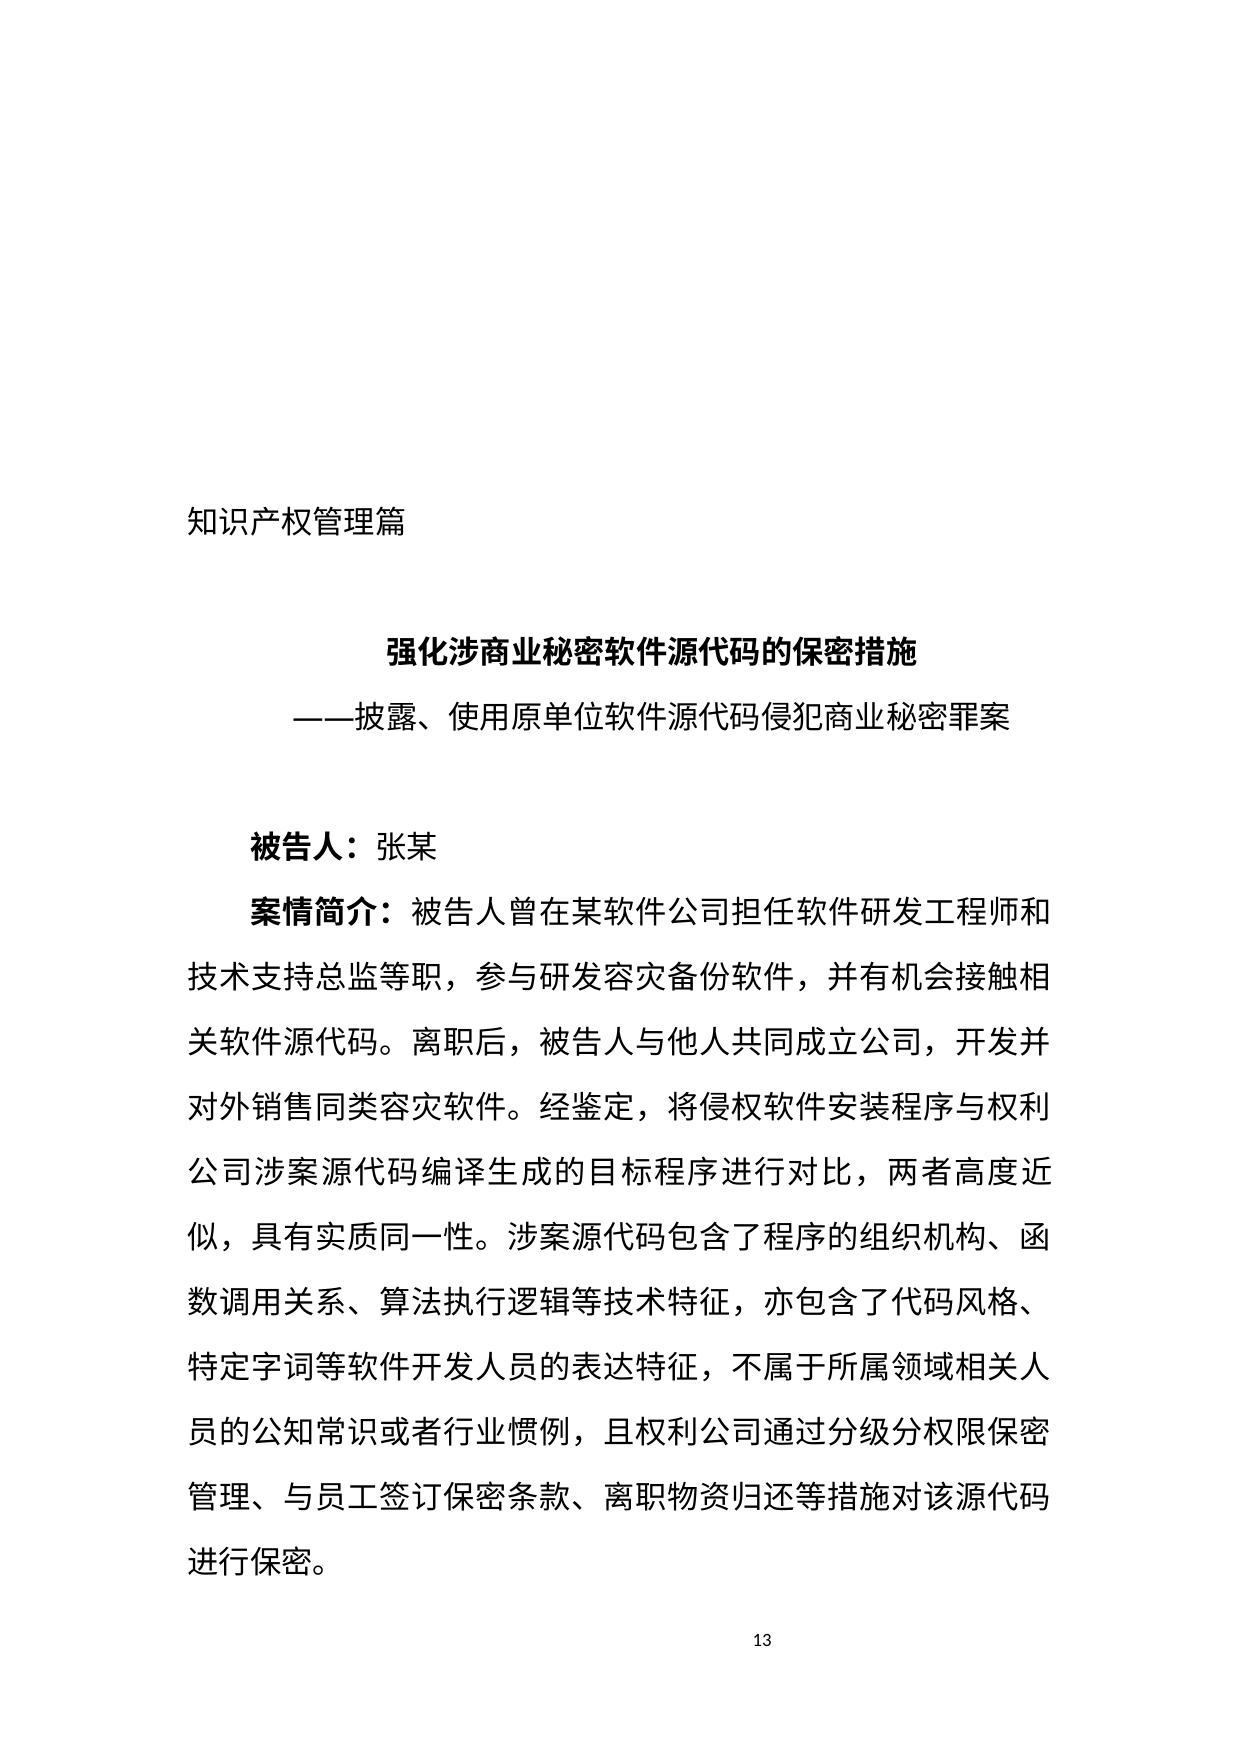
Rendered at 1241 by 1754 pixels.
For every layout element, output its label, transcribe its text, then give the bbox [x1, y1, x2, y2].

text 强化涉商业秘密软件源代码的保密措施 [187, 617, 1053, 682]
text 案情简介：被告人曾在某软件公司担任软件研发工程师和技术支持总监等职，参与研发容灾备份软件，并有机会接触相关软件源代码。离职后，被告人与他人共同成立公司，开发并对外销售同类容灾软件。经鉴定，将侵权软件安装程序与权利公司涉案源代码编译生成的目标程序进行对比，两者高度近似，具有实质同一性。涉案源代码包含了程序的组织机构、函数调用关系、算法执行逻辑等技术特征，亦包含了代码风格、特定字词等软件开发人员的表达特征，不属于所属领域相关人员的公知常识或者行业惯例，且权利公司通过分级分权限保密管理、与员工签订保密条款、离职物资归还等措施对该源代码进行保密。 [187, 877, 1053, 1592]
text 被告人：张某 [187, 812, 1053, 877]
text 知识产权管理篇 [187, 487, 1053, 552]
text ——披露、使用原单位软件源代码侵犯商业秘密罪案 [187, 682, 1053, 747]
